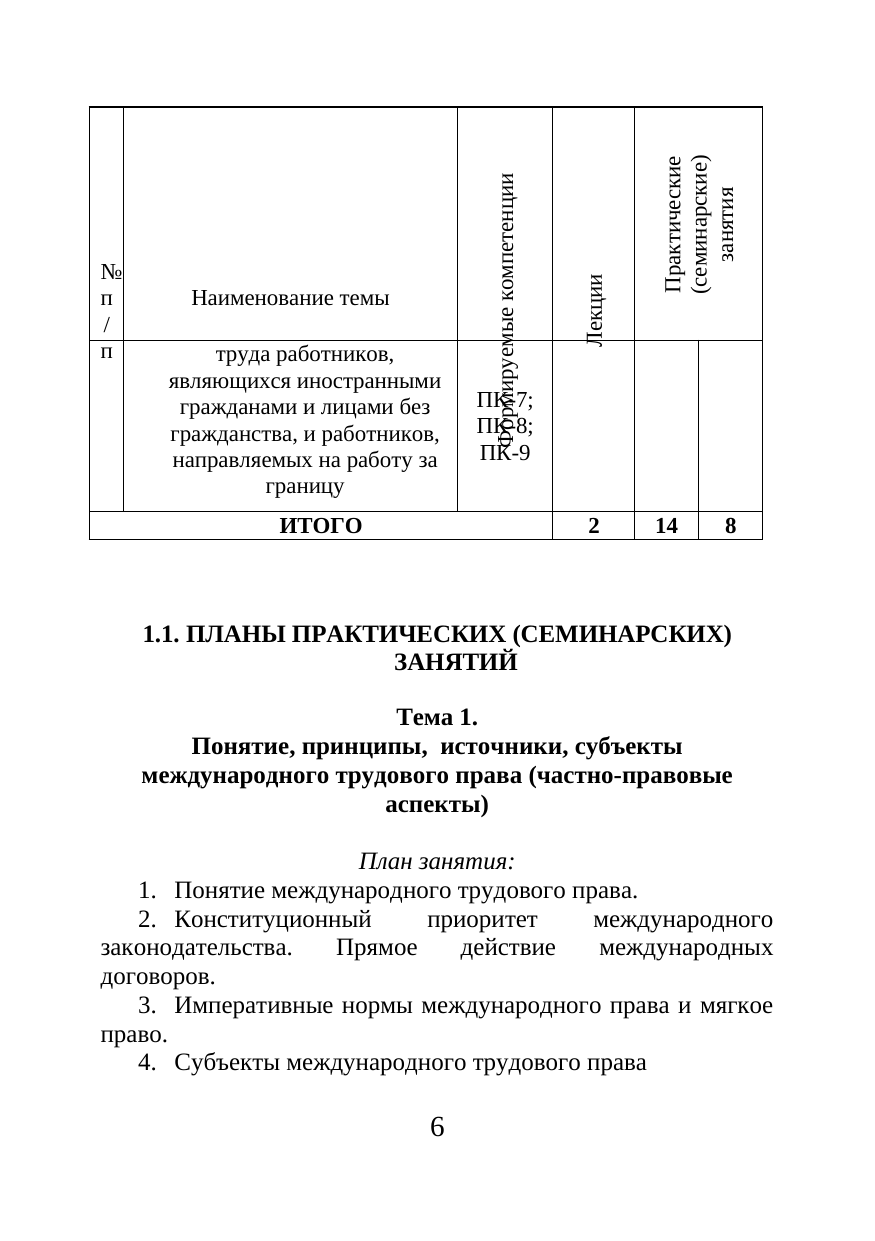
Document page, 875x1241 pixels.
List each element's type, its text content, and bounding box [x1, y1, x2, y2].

table_cell 8 [699, 512, 762, 538]
text Понятие, принципы, источники, субъекты международного трудового права (частно-правовые аспекты) [100, 731, 774, 817]
table_header Наименование темы [124, 108, 457, 340]
text Тема 1. [100, 702, 774, 731]
text План занятия: [100, 846, 774, 875]
table_header Формируемые компетенции [458, 108, 552, 340]
table_cell 14 [635, 512, 698, 538]
table_cell - [699, 341, 762, 511]
table_cell 2 [635, 341, 698, 511]
table_cell 2 [553, 512, 634, 538]
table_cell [124, 341, 457, 511]
table_cell - [553, 341, 634, 511]
list Конституционный приоритет международного законодательства. Прямое действие международных договоров. [100, 904, 774, 990]
table_cell ОК-2; ПК-2; ПК-7; ПК-8; ПК-9 [458, 341, 552, 511]
list Субъекты международного трудового права [100, 1047, 774, 1076]
table_header № п/п [90, 108, 123, 340]
list Императивные нормы международного права и мягкое право. [100, 990, 774, 1047]
table_cell 4 [90, 341, 123, 511]
table_cell ИТОГО [90, 512, 552, 538]
list Понятие международного трудового права. [100, 875, 774, 904]
table_header Лекции [553, 108, 634, 340]
list ПЛАНЫ ПРАКТИЧЕСКИХ (СЕМИНАРСКИХ) ЗАНЯТИЙ [100, 619, 774, 676]
table_header Практические (семинарские) занятия [635, 108, 762, 339]
